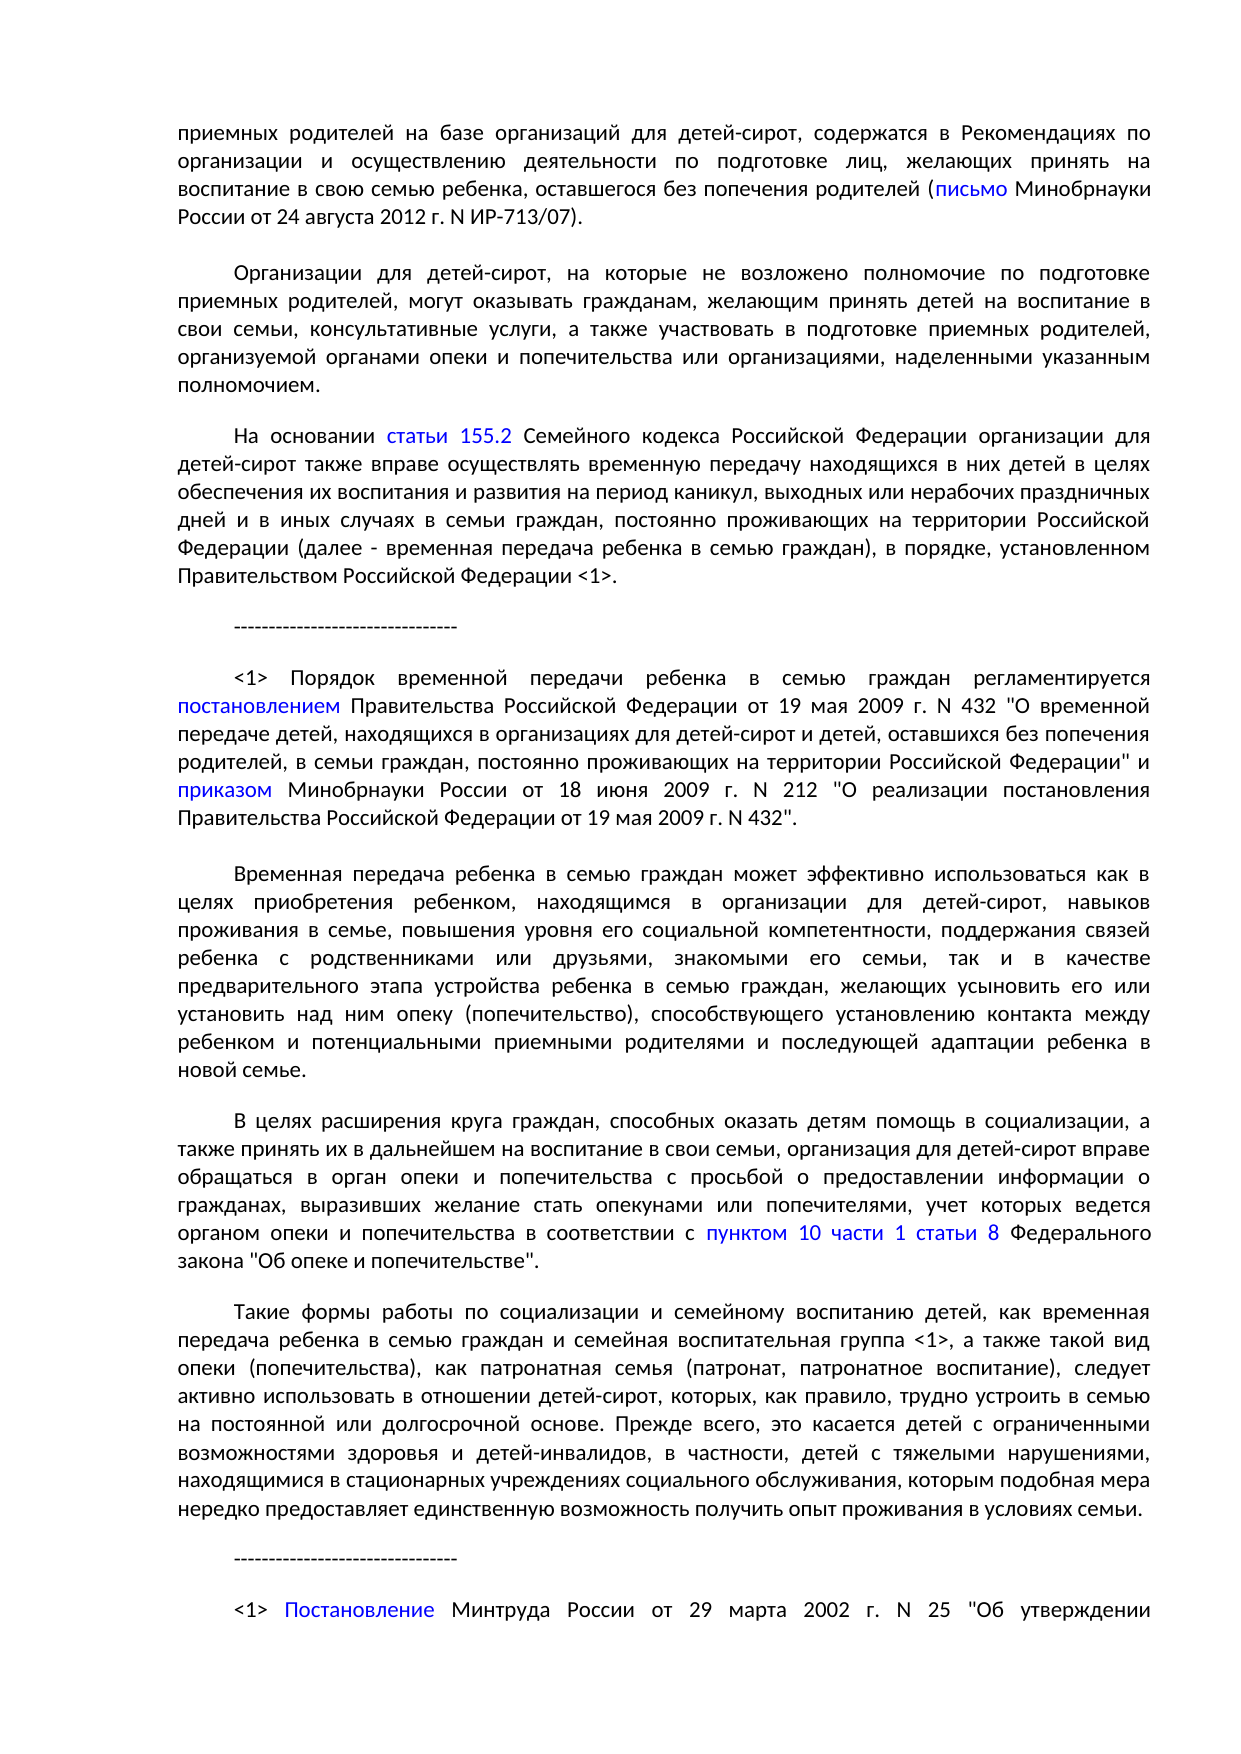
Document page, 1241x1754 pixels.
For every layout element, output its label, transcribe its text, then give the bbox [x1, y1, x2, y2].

text Такие формы работы по социализации и семейному воспитанию детей, как временная передача ребенка в семью граждан и семейная воспитательная группа <1>, а также такой вид опеки (попечительства), как патронатная семья (патронат, патронатное воспитание), следует активно использовать в отношении детей-сирот, которых, как правило, трудно устроить в семью на постоянной или долгосрочной основе. Прежде всего, это касается детей с ограниченными возможностями здоровья и детей-инвалидов, в частности, детей с тяжелыми нарушениями, находящимися в стационарных учреждениях социального обслуживания, которым подобная мера нередко предоставляет единственную возможность получить опыт проживания в условиях семьи. [177, 1297, 1152, 1522]
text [177, 118, 1152, 230]
text В целях расширения круга граждан, способных оказать детям помощь в социализации, а также принять их в дальнейшем на воспитание в свои семьи, организация для детей-сирот вправе обращаться в орган опеки и попечительства с просьбой о предоставлении информации о гражданах, выразивших желание стать опекунами или попечителями, учет которых ведется органом опеки и попечительства в соответствии с пунктом 10 части 1 статьи 8 Федерального закона "Об опеке и попечительстве". [177, 1106, 1152, 1274]
text На основании статьи 155.2 Семейного кодекса Российской Федерации организации для детей-сирот также вправе осуществлять временную передачу находящихся в них детей в целях обеспечения их воспитания и развития на период каникул, выходных или нерабочих праздничных дней и в иных случаях в семьи граждан, постоянно проживающих на территории Российской Федерации (далее - временная передача ребенка в семью граждан), в порядке, установленном Правительством Российской Федерации <1>. [177, 421, 1152, 589]
text -------------------------------- [177, 1544, 1152, 1573]
text Организации для детей-сирот, на которые не возложено полномочие по подготовке приемных родителей, могут оказывать гражданам, желающим принять детей на воспитание в свои семьи, консультативные услуги, а также участвовать в подготовке приемных родителей, организуемой органами опеки и попечительства или организациями, наделенными указанным полномочием. [177, 258, 1152, 398]
text <1> Порядок временной передачи ребенка в семью граждан регламентируется постановлением Правительства Российской Федерации от 19 мая 2009 г. N 432 "О временной передаче детей, находящихся в организациях для детей-сирот и детей, оставшихся без попечения родителей, в семьи граждан, постоянно проживающих на территории Российской Федерации" и приказом Минобрнауки России от 18 июня 2009 г. N 212 "О реализации постановления Правительства Российской Федерации от 19 мая 2009 г. N 432". [177, 663, 1152, 831]
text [177, 1596, 1152, 1623]
text -------------------------------- [177, 612, 1152, 640]
text Временная передача ребенка в семью граждан может эффективно использоваться как в целях приобретения ребенком, находящимся в организации для детей-сирот, навыков проживания в семье, повышения уровня его социальной компетентности, поддержания связей ребенка с родственниками или друзьями, знакомыми его семьи, так и в качестве предварительного этапа устройства ребенка в семью граждан, желающих усыновить его или установить над ним опеку (попечительство), способствующего установлению контакта между ребенком и потенциальными приемными родителями и последующей адаптации ребенка в новой семье. [177, 859, 1152, 1083]
